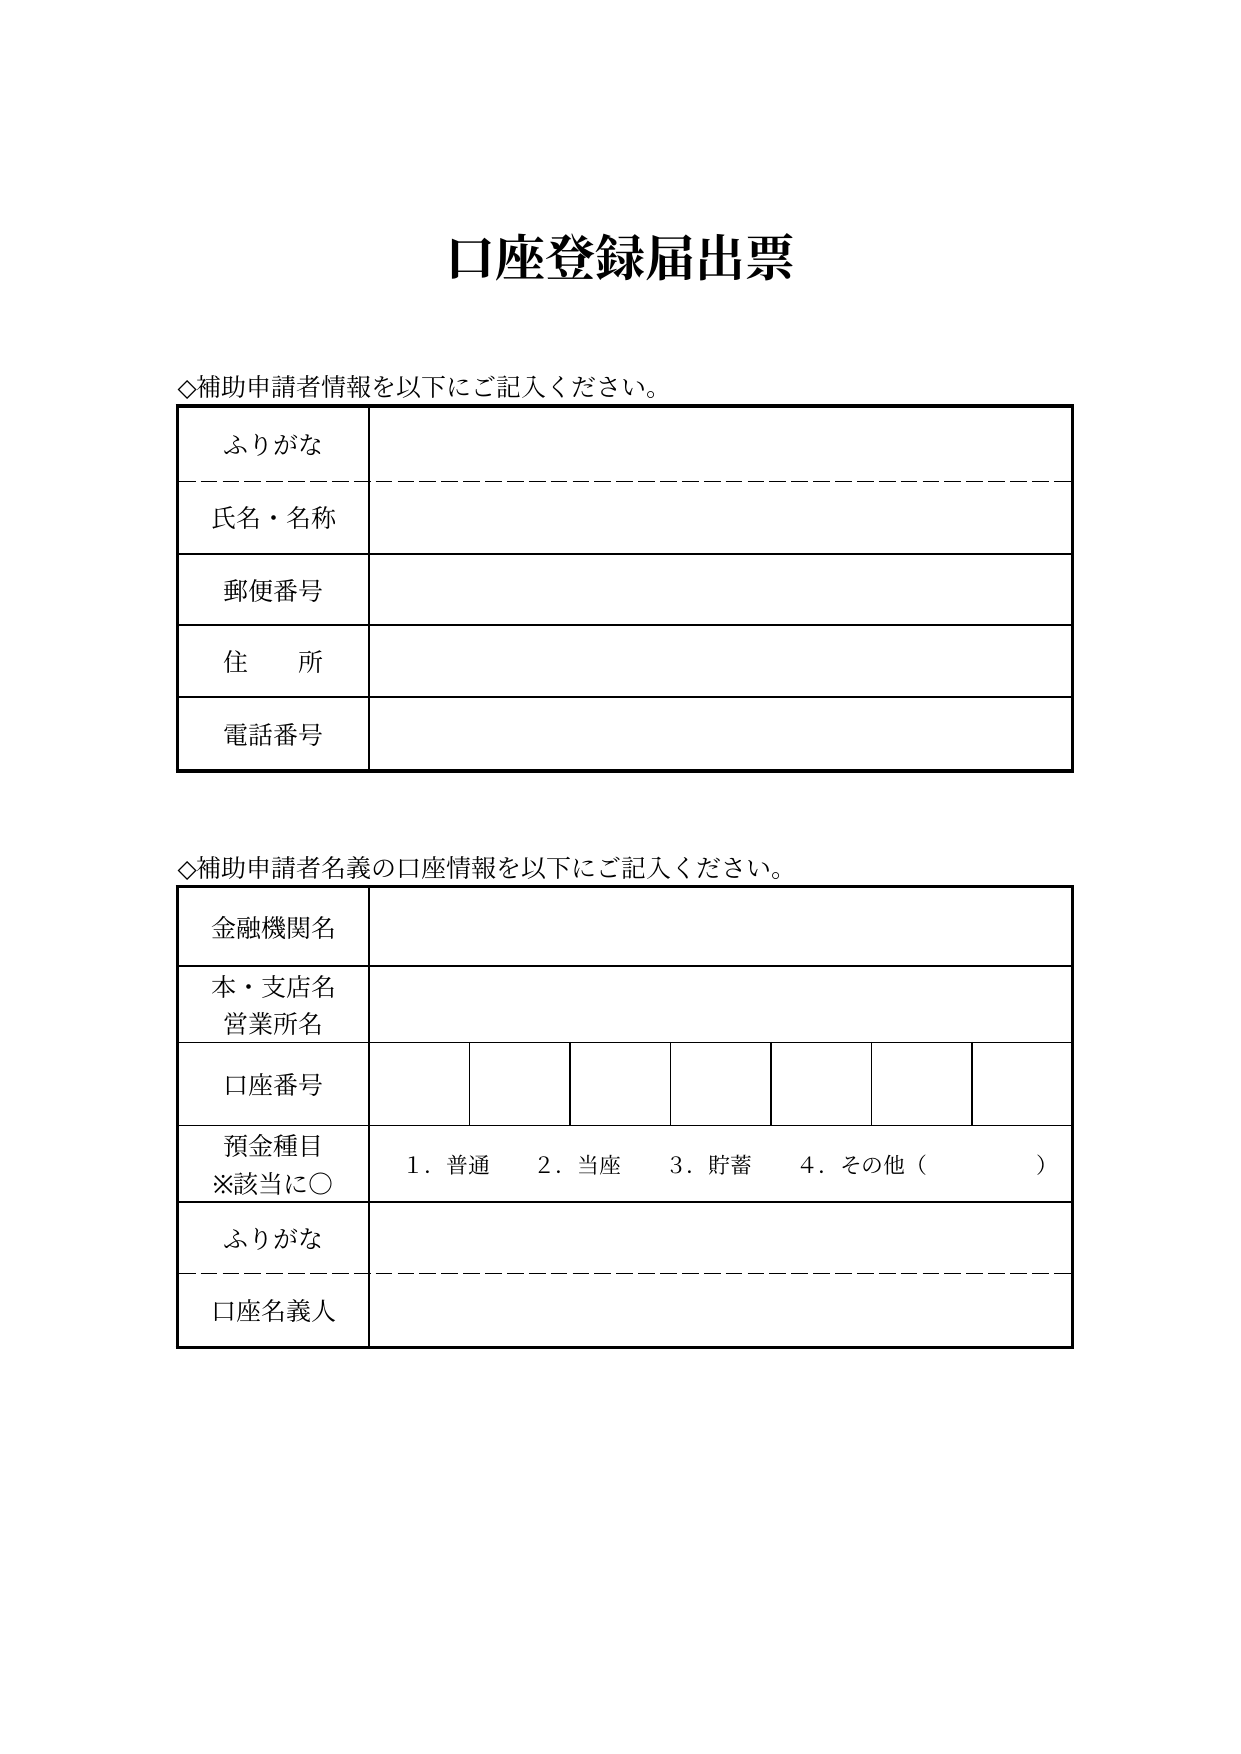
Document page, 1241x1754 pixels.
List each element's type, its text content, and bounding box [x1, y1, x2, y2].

table_cell 住 所 [179, 626, 368, 696]
table_cell [370, 626, 1071, 696]
table_cell [370, 481, 1071, 553]
table_cell 本・支店名 営業所名 [179, 967, 368, 1042]
table_cell 氏名・名称 [179, 481, 368, 553]
table_cell [671, 1043, 770, 1124]
text 口座登録届出票 [177, 217, 1063, 292]
table_cell [470, 1043, 569, 1124]
table_cell [370, 698, 1071, 769]
table_cell [973, 1043, 1071, 1124]
table_cell 口座名義人 [179, 1273, 368, 1346]
table_cell 電話番号 [179, 698, 368, 769]
table_cell [370, 1203, 1071, 1273]
table_cell [370, 967, 1071, 1042]
table_cell 郵便番号 [179, 555, 368, 624]
table_header ふりがな [179, 408, 368, 481]
text ◇補助申請者情報を以下にご記入ください。 [177, 367, 1063, 404]
table_cell [571, 1043, 670, 1124]
text ◇補助申請者名義の口座情報を以下にご記入ください。 [177, 847, 1063, 885]
table_cell 預金種目 ※該当に○ [179, 1126, 368, 1201]
table_cell １．普通 ２．当座 ３．貯蓄 ４．その他（ ） [370, 1126, 1071, 1201]
table_header [370, 888, 1071, 965]
table_header 金融機関名 [179, 888, 368, 965]
table_header [370, 408, 1071, 481]
table_cell ふりがな [179, 1203, 368, 1273]
table_cell [772, 1043, 871, 1124]
table_cell [370, 1043, 469, 1124]
table_cell [370, 1273, 1071, 1346]
table_cell [370, 555, 1071, 624]
table_cell 口座番号 [179, 1043, 368, 1124]
table_cell [872, 1043, 971, 1124]
